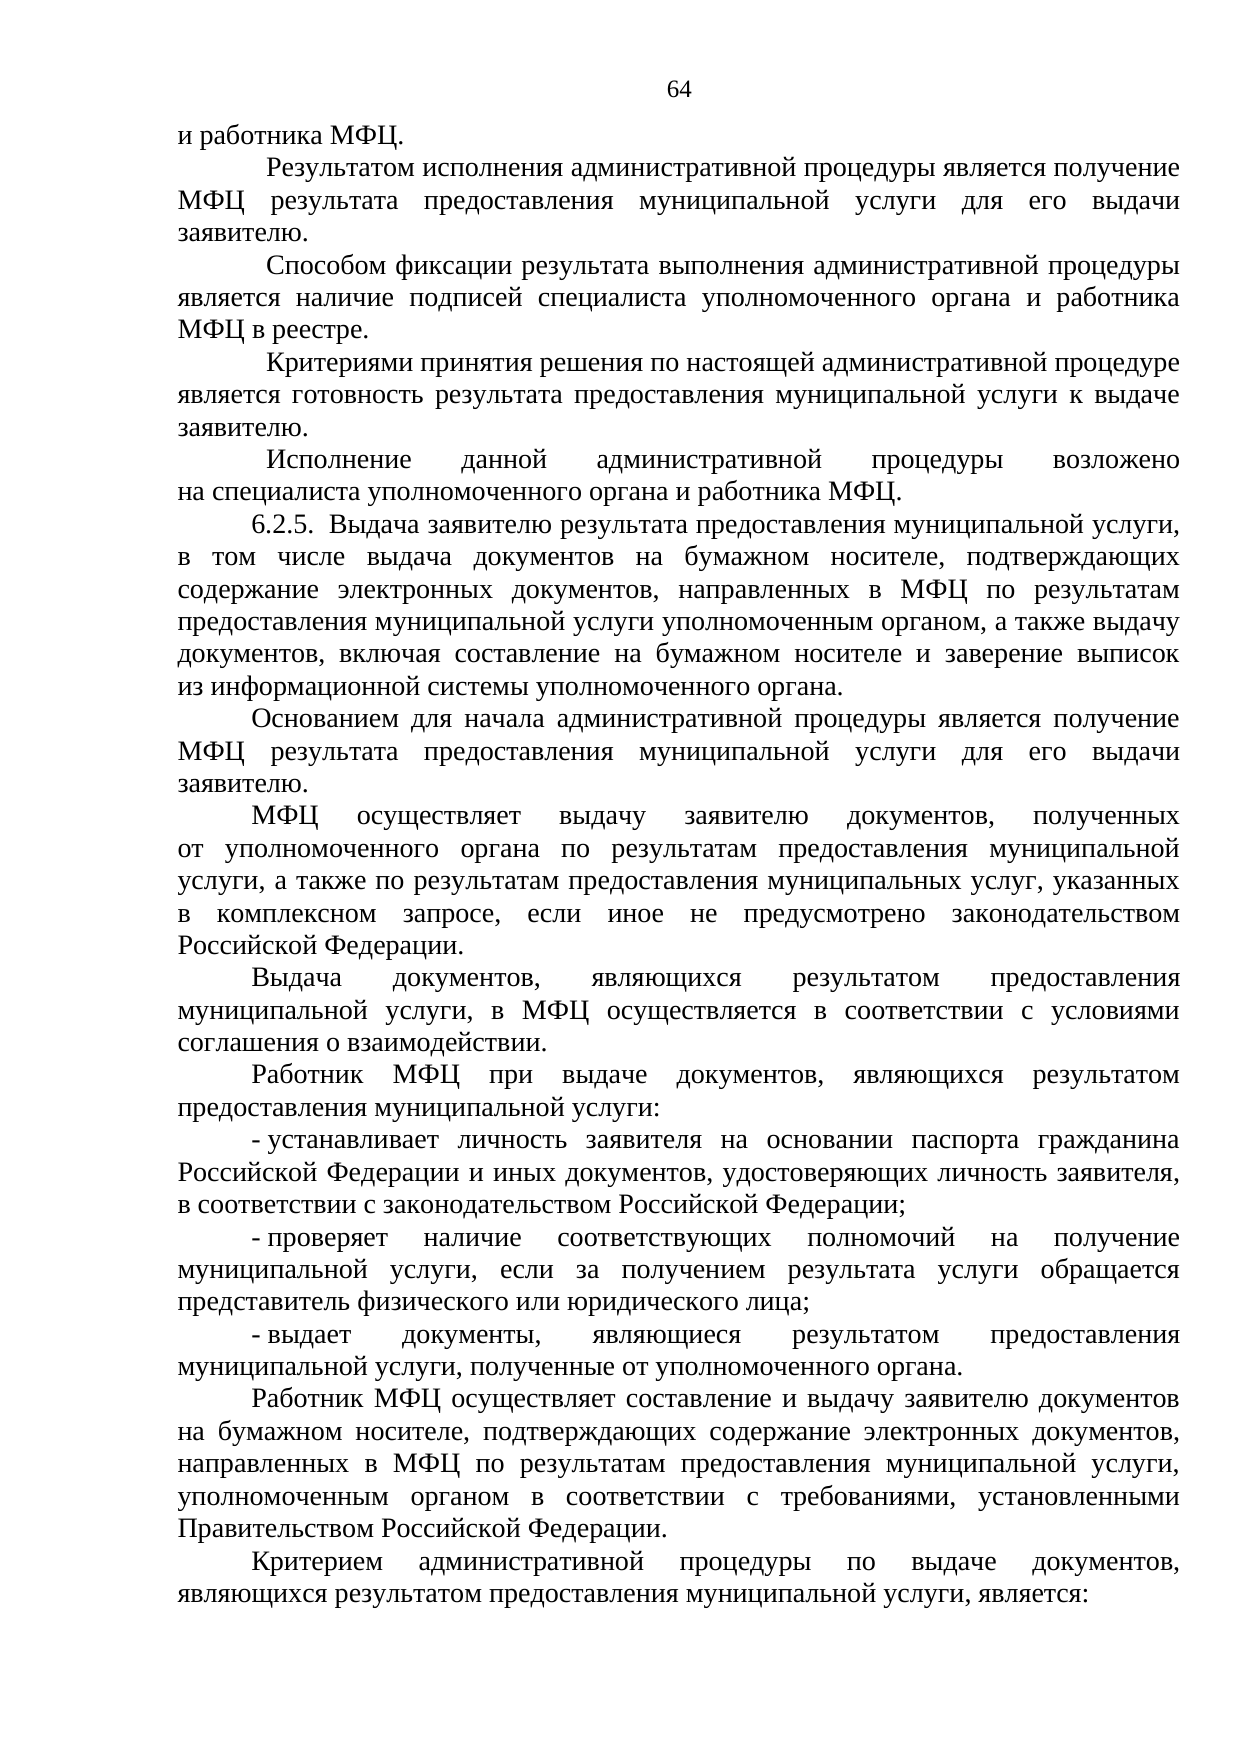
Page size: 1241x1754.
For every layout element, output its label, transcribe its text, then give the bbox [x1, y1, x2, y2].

text Критериями принятия решения по настоящей административной процедуре является готовность результата предоставления муниципальной услуги к выдаче заявителю. [177, 345, 1181, 442]
text Основанием для начала административной процедуры является получение МФЦ результата предоставления муниципальной услуги для его выдачи заявителю. [177, 701, 1181, 798]
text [177, 118, 1181, 151]
text - устанавливает личность заявителя на основании паспорта гражданина Российской Федерации и иных документов, удостоверяющих личность заявителя, в соответствии с законодательством Российской Федерации; [177, 1122, 1181, 1219]
text - проверяет наличие соответствующих полномочий на получение муниципальной услуги, если за получением результата услуги обращается представитель физического или юридического лица; [177, 1219, 1181, 1317]
text Результатом исполнения административной процедуры является получение МФЦ результата предоставления муниципальной услуги для его выдачи заявителю. [177, 151, 1181, 248]
text - выдает документы, являющиеся результатом предоставления муниципальной услуги, полученные от уполномоченного органа. [177, 1317, 1181, 1382]
text Способом фиксации результата выполнения административной процедуры является наличие подписей специалиста уполномоченного органа и работника МФЦ в реестре. [177, 248, 1181, 345]
text Выдача документов, являющихся результатом предоставления муниципальной услуги, в МФЦ осуществляется в соответствии с условиями соглашения о взаимодействии. [177, 960, 1181, 1058]
text Работник МФЦ осуществляет составление и выдачу заявителю документов на бумажном носителе, подтверждающих содержание электронных документов, направленных в МФЦ по результатам предоставления муниципальной услуги, уполномоченным органом в соответствии с требованиями, установленными Правительством Российской Федерации. [177, 1382, 1181, 1543]
text Исполнение данной административной процедуры возложено на специалиста уполномоченного органа и работника МФЦ. [177, 442, 1181, 507]
text Критерием административной процедуры по выдаче документов, являющихся результатом предоставления муниципальной услуги, является: [177, 1543, 1181, 1608]
text 6.2.5. Выдача заявителю результата предоставления муниципальной услуги, в том числе выдача документов на бумажном носителе, подтверждающих содержание электронных документов, направленных в МФЦ по результатам предоставления муниципальной услуги уполномоченным органом, а также выдачу документов, включая составление на бумажном носителе и заверение выписок из информационной системы уполномоченного органа. [177, 507, 1181, 701]
text Работник МФЦ при выдаче документов, являющихся результатом предоставления муниципальной услуги: [177, 1058, 1181, 1122]
text МФЦ осуществляет выдачу заявителю документов, полученных от уполномоченного органа по результатам предоставления муниципальной услуги, а также по результатам предоставления муниципальных услуг, указанных в комплексном запросе, если иное не предусмотрено законодательством Российской Федерации. [177, 798, 1181, 960]
